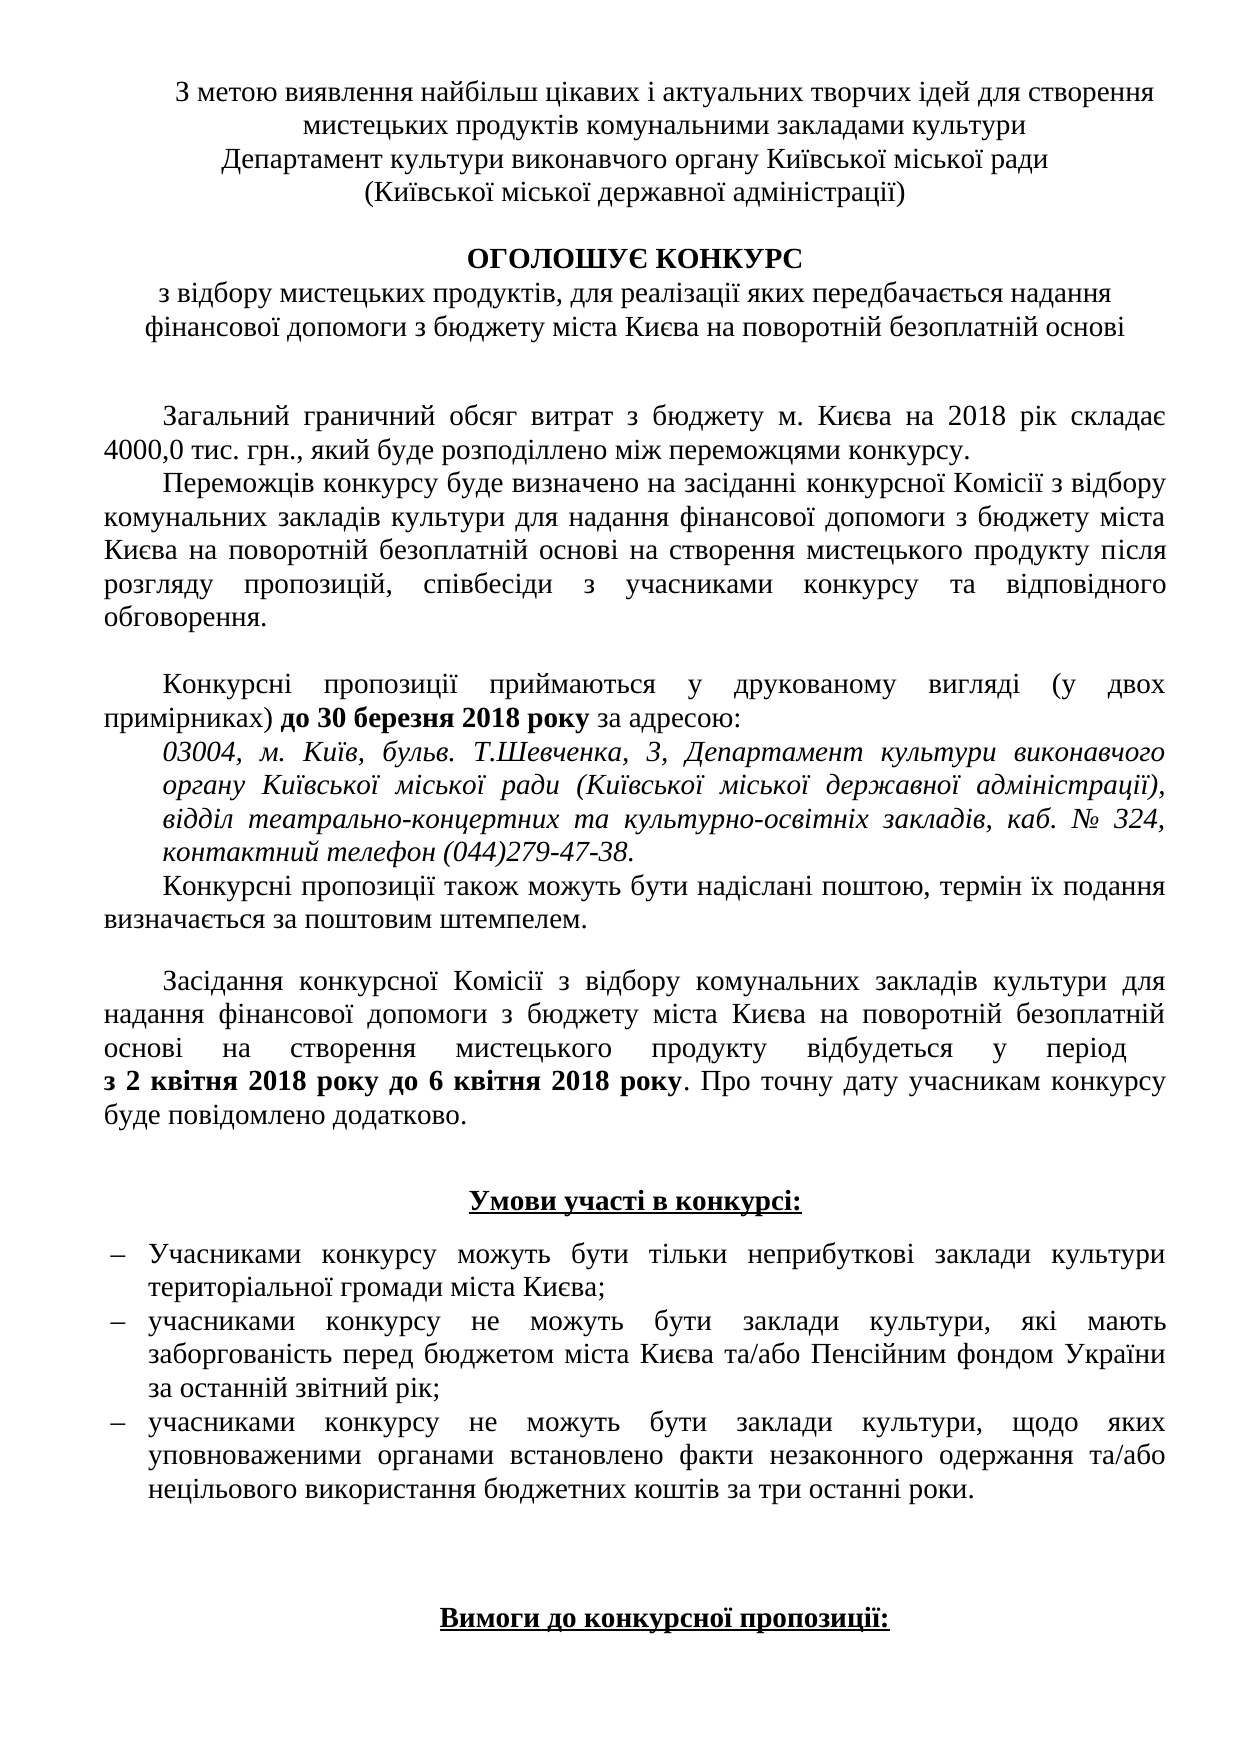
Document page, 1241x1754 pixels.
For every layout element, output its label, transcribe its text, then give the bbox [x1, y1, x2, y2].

list Учасниками конкурсу можуть бути тільки неприбуткові заклади культури територіальної громади міста Києва; [110, 1236, 1167, 1303]
text Конкурсні пропозиції також можуть бути надіслані поштою, термін їх подання визначається за поштовим штемпелем. [103, 868, 1167, 935]
list учасниками конкурсу не можуть бути заклади культури, які мають заборгованість перед бюджетом міста Києва та/або Пенсійним фондом України за останній звітний рік; [110, 1303, 1167, 1404]
text Департамент культури виконавчого органу Київської міської ради [103, 141, 1167, 174]
list учасниками конкурсу не можуть бути заклади культури, щодо яких уповноваженими органами встановлено факти незаконного одержання та/або нецільового використання бюджетних коштів за три останні роки. [110, 1404, 1167, 1504]
text З метою виявлення найбільш цікавих і актуальних творчих ідей для створення мистецьких продуктів комунальними закладами культури [162, 74, 1167, 141]
text Вимоги до конкурсної пропозиції: [103, 1600, 1167, 1634]
text 03004, м. Київ, бульв. Т.Шевченка, 3, Департамент культури виконавчого органу Київської міської ради (Київської міської державної адміністрації), відділ театрально-концертних та культурно-освітніх закладів, каб. № 324, контактний телефон (044)279-47-38. [162, 734, 1167, 868]
text Конкурсні пропозиції приймаються у друкованому вигляді (у двох примірниках) до 30 березня 2018 року за адресою: [103, 667, 1167, 734]
text ОГОЛОШУЄ КОНКУРС [103, 242, 1167, 275]
text Загальний граничний обсяг витрат з бюджету м. Києва на 2018 рік складає 4000,0 тис. грн., який буде розподіллено між переможцями конкурсу. [103, 398, 1167, 465]
text Переможців конкурсу буде визначено на засіданні конкурсної Комісії з відбору комунальних закладів культури для надання фінансової допомоги з бюджету міста Києва на поворотній безоплатній основі на створення мистецького продукту після розгляду пропозицій, співбесіди з учасниками конкурсу та відповідного обговорення. [103, 465, 1167, 633]
text (Київської міської державної адміністрації) [103, 174, 1167, 208]
text Засідання конкурсної Комісії з відбору комунальних закладів культури для надання фінансової допомоги з бюджету міста Києва на поворотній безоплатній основі на створення мистецького продукту відбудеться у період з 2 квітня 2018 року до 6 квітня 2018 року. Про точну дату учасникам конкурсу буде повідомлено додатково. [103, 963, 1167, 1131]
text з відбору мистецьких продуктів, для реалізації яких передбачається надання фінансової допомоги з бюджету міста Києва на поворотній безоплатній основі [103, 275, 1167, 342]
text Умови участі в конкурсі: [103, 1183, 1167, 1217]
